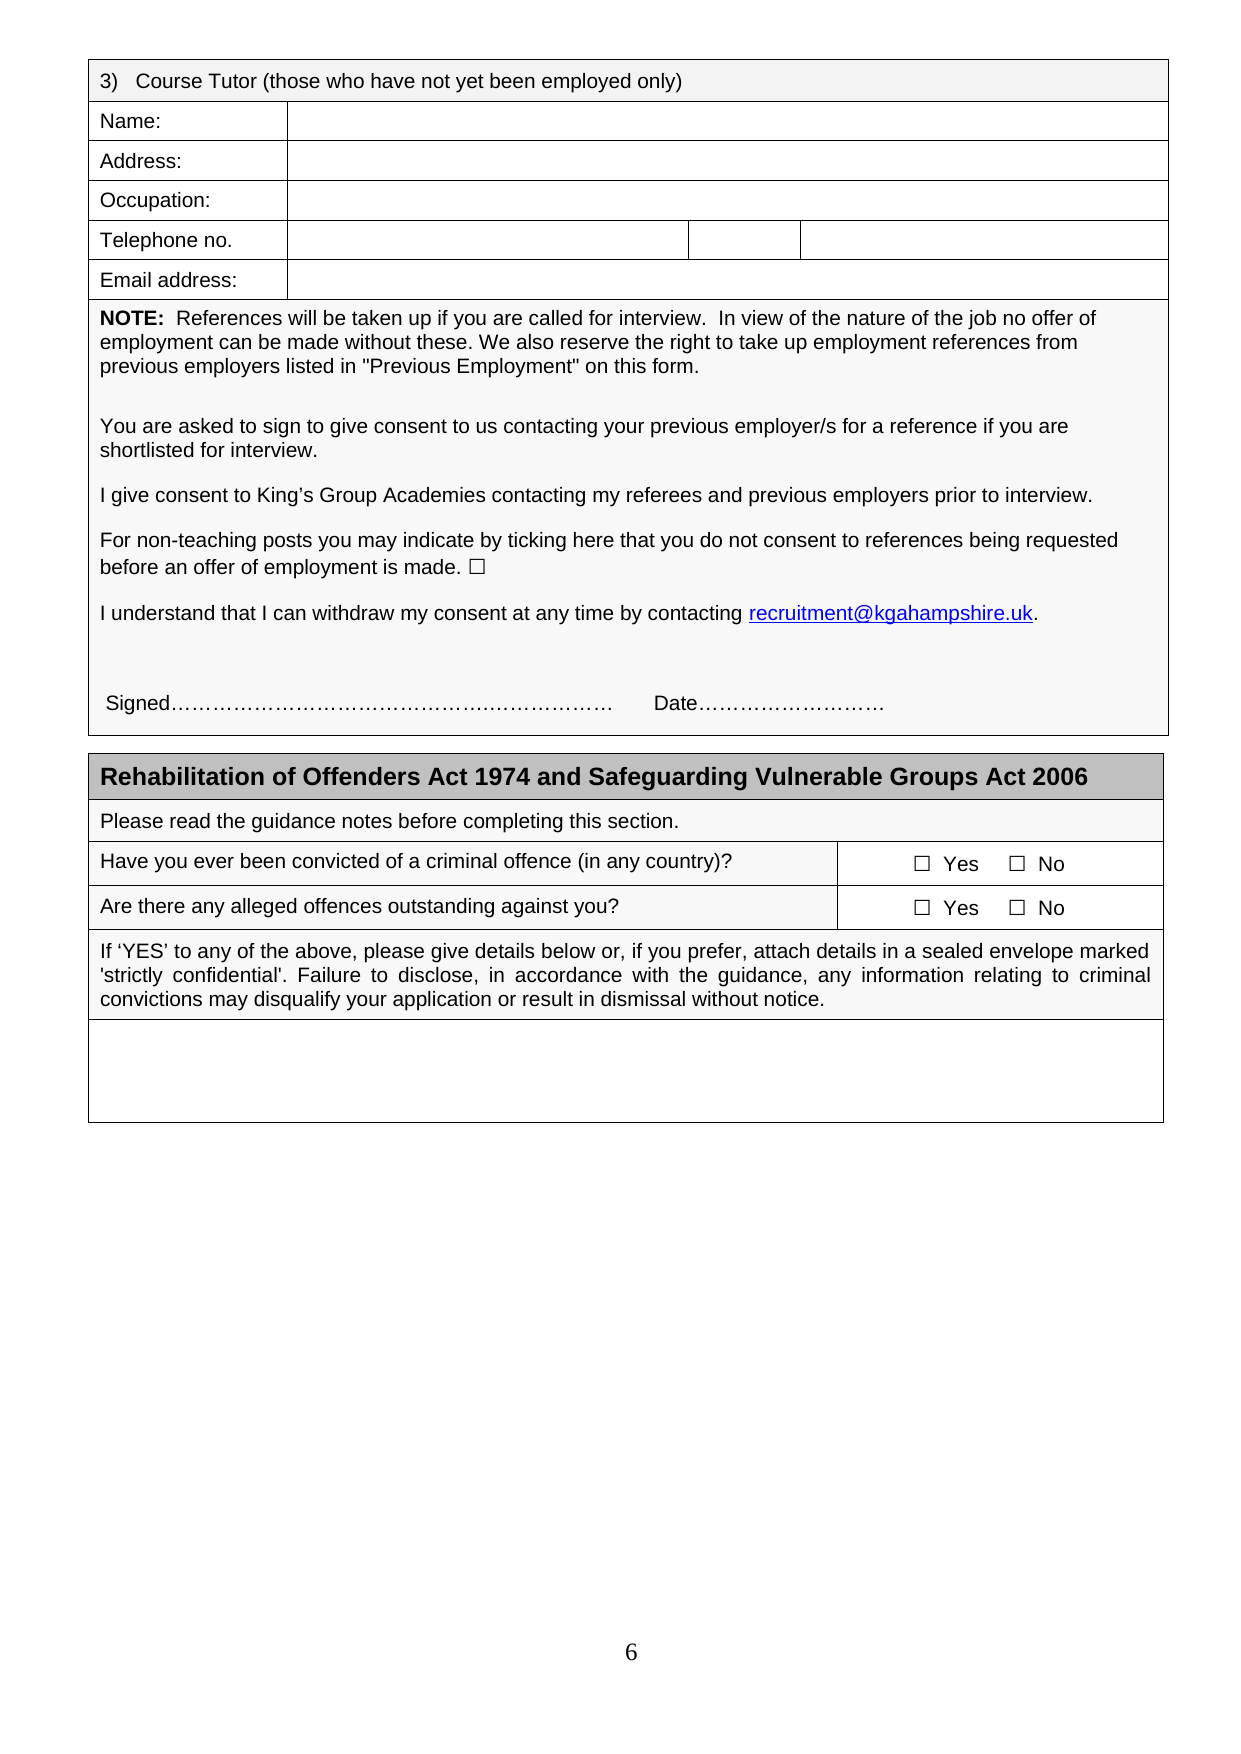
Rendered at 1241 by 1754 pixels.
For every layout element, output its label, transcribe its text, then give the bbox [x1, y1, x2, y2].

table_cell [288, 221, 688, 259]
table_cell Name: [89, 102, 287, 140]
table_cell Are there any alleged offences outstanding against you? [89, 886, 837, 929]
table_cell [288, 141, 1168, 180]
table_cell [288, 260, 1168, 299]
table_cell [89, 1020, 1163, 1122]
table_cell [801, 221, 1168, 259]
table_cell NOTE: References will be taken up if you are called for interview. In view of the nature of the job no offer of employment can be made without these. We also reserve the right to take up employment references from previous employers listed in "Previous Employment" on this form. You are asked to sign to give consent to us contacting your previous employer/s for a reference if you are shortlisted for interview. I give consent to King’s Group Academies contacting my referees and previous employers prior to interview. For non-teaching posts you may indicate by ticking here that you do not consent to references being requested before an offer of employment is made. I understand that I can withdraw my consent at any time by contacting recruitment@kgahampshire.uk. Signed……………………………………….……………… Date……………………… [89, 300, 1168, 735]
table_cell Please read the guidance notes before completing this section. [89, 800, 1163, 841]
table_cell If ‘YES’ to any of the above, please give details below or, if you prefer, attach details in a sealed envelope marked 'strictly confidential'. Failure to disclose, in accordance with the guidance, any information relating to criminal convictions may disqualify your application or result in dismissal without notice. [89, 930, 1163, 1019]
table_cell [689, 221, 800, 259]
table_cell Telephone no. [89, 221, 287, 259]
table_cell Email address: [89, 260, 287, 299]
table_cell [288, 181, 1168, 219]
table_cell [288, 102, 1168, 140]
table_header Rehabilitation of Offenders Act 1974 and Safeguarding Vulnerable Groups Act 2006 [89, 754, 1163, 799]
table_cell Occupation: [89, 181, 287, 219]
table_cell Yes No [838, 842, 1163, 885]
table_cell Address: [89, 141, 287, 180]
table_cell 3) Course Tutor (those who have not yet been employed only) [89, 60, 1168, 101]
table_cell Yes No [838, 886, 1163, 929]
table_cell Have you ever been convicted of a criminal offence (in any country)? [89, 842, 837, 885]
